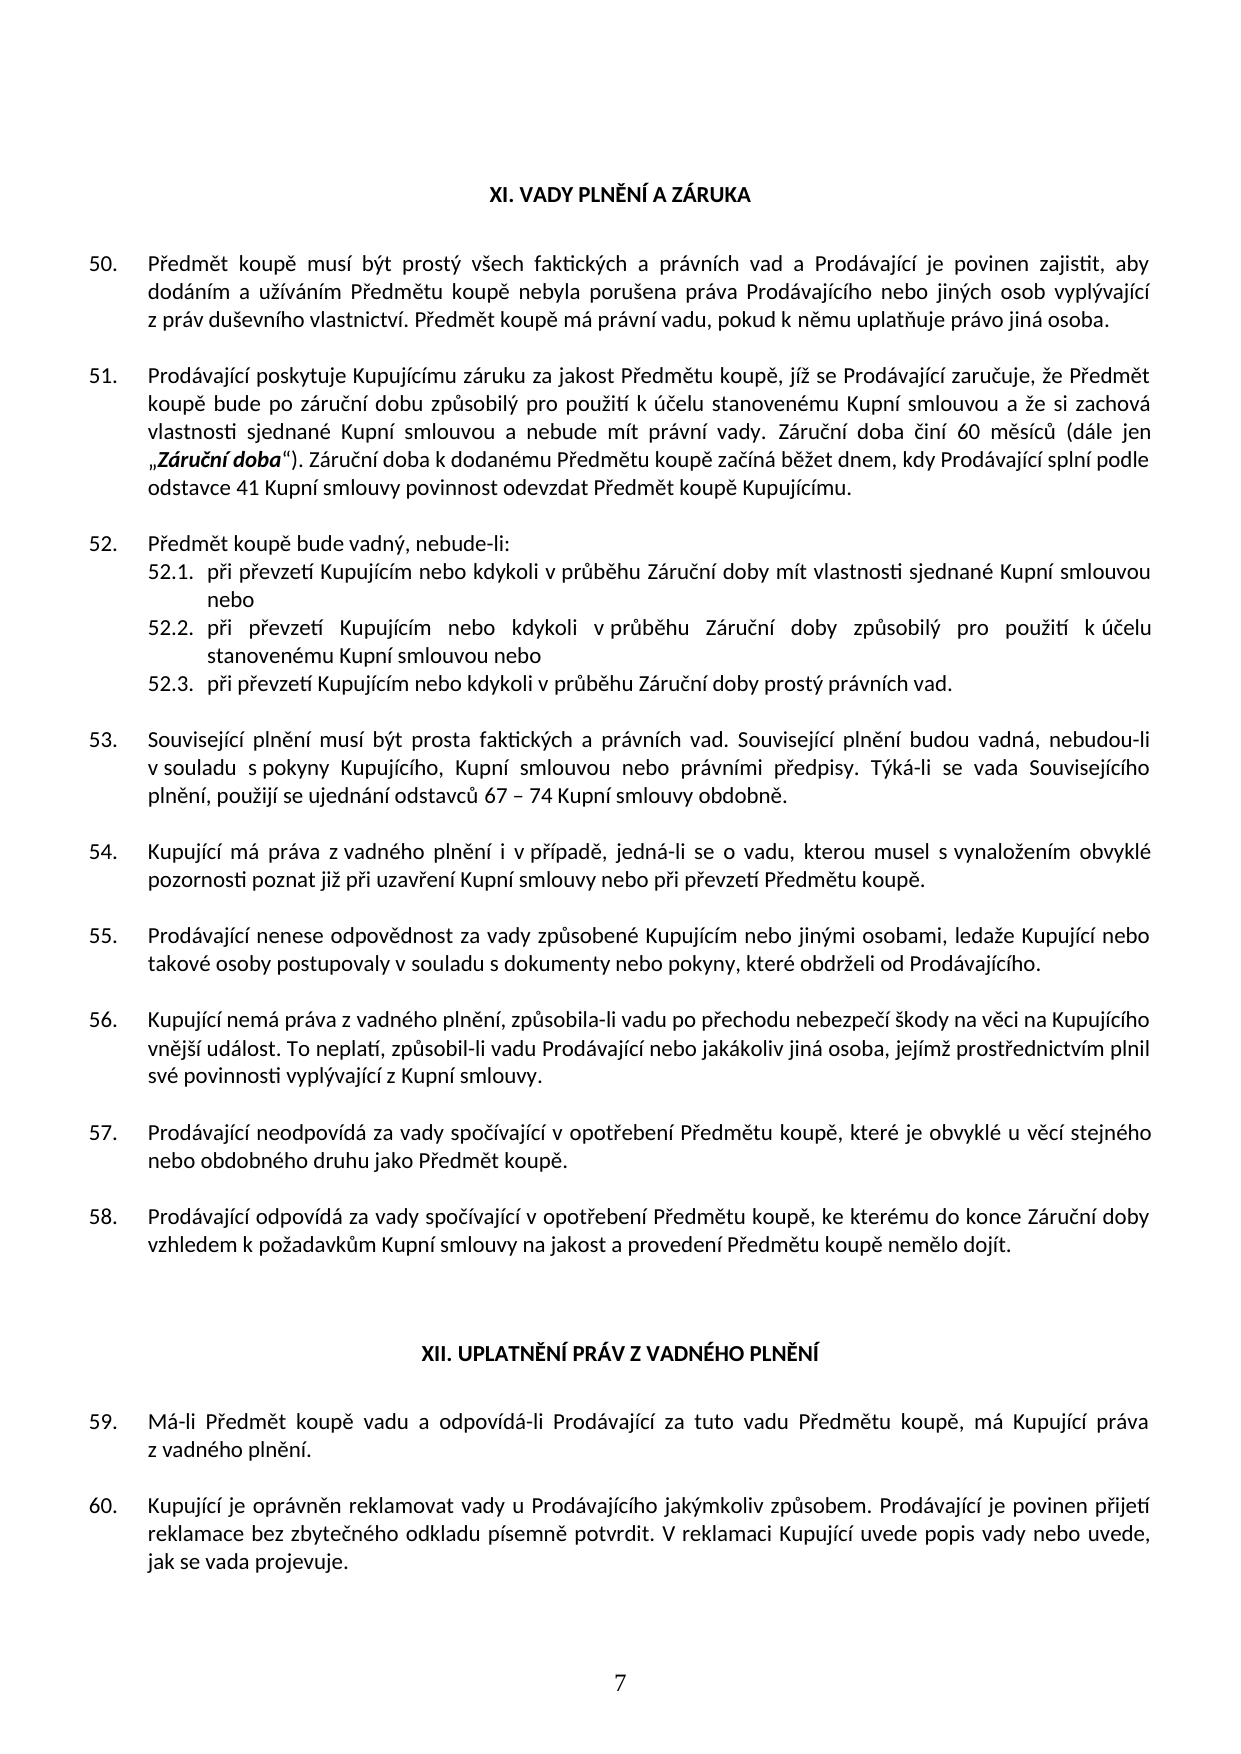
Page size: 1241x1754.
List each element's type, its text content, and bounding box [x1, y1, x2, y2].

subtitle UPLATNĚNÍ PRÁV Z VADNÉHO PLNĚNÍ [89, 1339, 1152, 1367]
list při převzetí Kupujícím nebo kdykoli v průběhu Záruční doby mít vlastnosti sjednané Kupní smlouvou nebo [148, 557, 1152, 613]
list Kupující je oprávněn reklamovat vady u Prodávajícího jakýmkoliv způsobem. Prodávající je povinen přijetí reklamace bez zbytečného odkladu písemně potvrdit. V reklamaci Kupující uvede popis vady nebo uvede, jak se vada projevuje. [89, 1491, 1152, 1576]
list při převzetí Kupujícím nebo kdykoli v průběhu Záruční doby způsobilý pro použití k účelu stanovenému Kupní smlouvou nebo [148, 613, 1152, 669]
list Prodávající neodpovídá za vady spočívající v opotřebení Předmětu koupě, které je obvyklé u věcí stejného nebo obdobného druhu jako Předmět koupě. [89, 1118, 1152, 1174]
list Kupující má práva z vadného plnění i v případě, jedná-li se o vadu, kterou musel s vynaložením obvyklé pozornosti poznat již při uzavření Kupní smlouvy nebo při převzetí Předmětu koupě. [89, 837, 1152, 893]
list Související plnění musí být prosta faktických a právních vad. Související plnění budou vadná, nebudou-li v souladu s pokyny Kupujícího, Kupní smlouvou nebo právními předpisy. Týká-li se vada Souvisejícího plnění, použijí se ujednání odstavců 67 – 74 Kupní smlouvy obdobně. [89, 725, 1152, 809]
list při převzetí Kupujícím nebo kdykoli v průběhu Záruční doby prostý právních vad. [148, 669, 1152, 697]
list Prodávající odpovídá za vady spočívající v opotřebení Předmětu koupě, ke kterému do konce Záruční doby vzhledem k požadavkům Kupní smlouvy na jakost a provedení Předmětu koupě nemělo dojít. [89, 1202, 1152, 1258]
list Prodávající nenese odpovědnost za vady způsobené Kupujícím nebo jinými osobami, ledaže Kupující nebo takové osoby postupovaly v souladu s dokumenty nebo pokyny, které obdrželi od Prodávajícího. [89, 922, 1152, 978]
list Předmět koupě musí být prostý všech faktických a právních vad a Prodávající je povinen zajistit, aby dodáním a užíváním Předmětu koupě nebyla porušena práva Prodávajícího nebo jiných osob vyplývající z práv duševního vlastnictví. Předmět koupě má právní vadu, pokud k němu uplatňuje právo jiná osoba. [89, 249, 1152, 333]
list Předmět koupě bude vadný, nebude-li: [89, 529, 1152, 557]
list Prodávající poskytuje Kupujícímu záruku za jakost Předmětu koupě, jíž se Prodávající zaručuje, že Předmět koupě bude po záruční dobu způsobilý pro použití k účelu stanovenému Kupní smlouvou a že si zachová vlastnosti sjednané Kupní smlouvou a nebude mít právní vady. Záruční doba činí 60 měsíců (dále jen „Záruční doba“). Záruční doba k dodanému Předmětu koupě začíná běžet dnem, kdy Prodávající splní podle odstavce 41 Kupní smlouvy povinnost odevzdat Předmět koupě Kupujícímu. [89, 361, 1152, 501]
subtitle VADY PLNĚNÍ A ZÁRUKA [89, 181, 1152, 208]
list Má-li Předmět koupě vadu a odpovídá-li Prodávající za tuto vadu Předmětu koupě, má Kupující práva z vadného plnění. [89, 1407, 1152, 1463]
list Kupující nemá práva z vadného plnění, způsobila-li vadu po přechodu nebezpečí škody na věci na Kupujícího vnější událost. To neplatí, způsobil-li vadu Prodávající nebo jakákoliv jiná osoba, jejímž prostřednictvím plnil své povinnosti vyplývající z Kupní smlouvy. [89, 1006, 1152, 1090]
